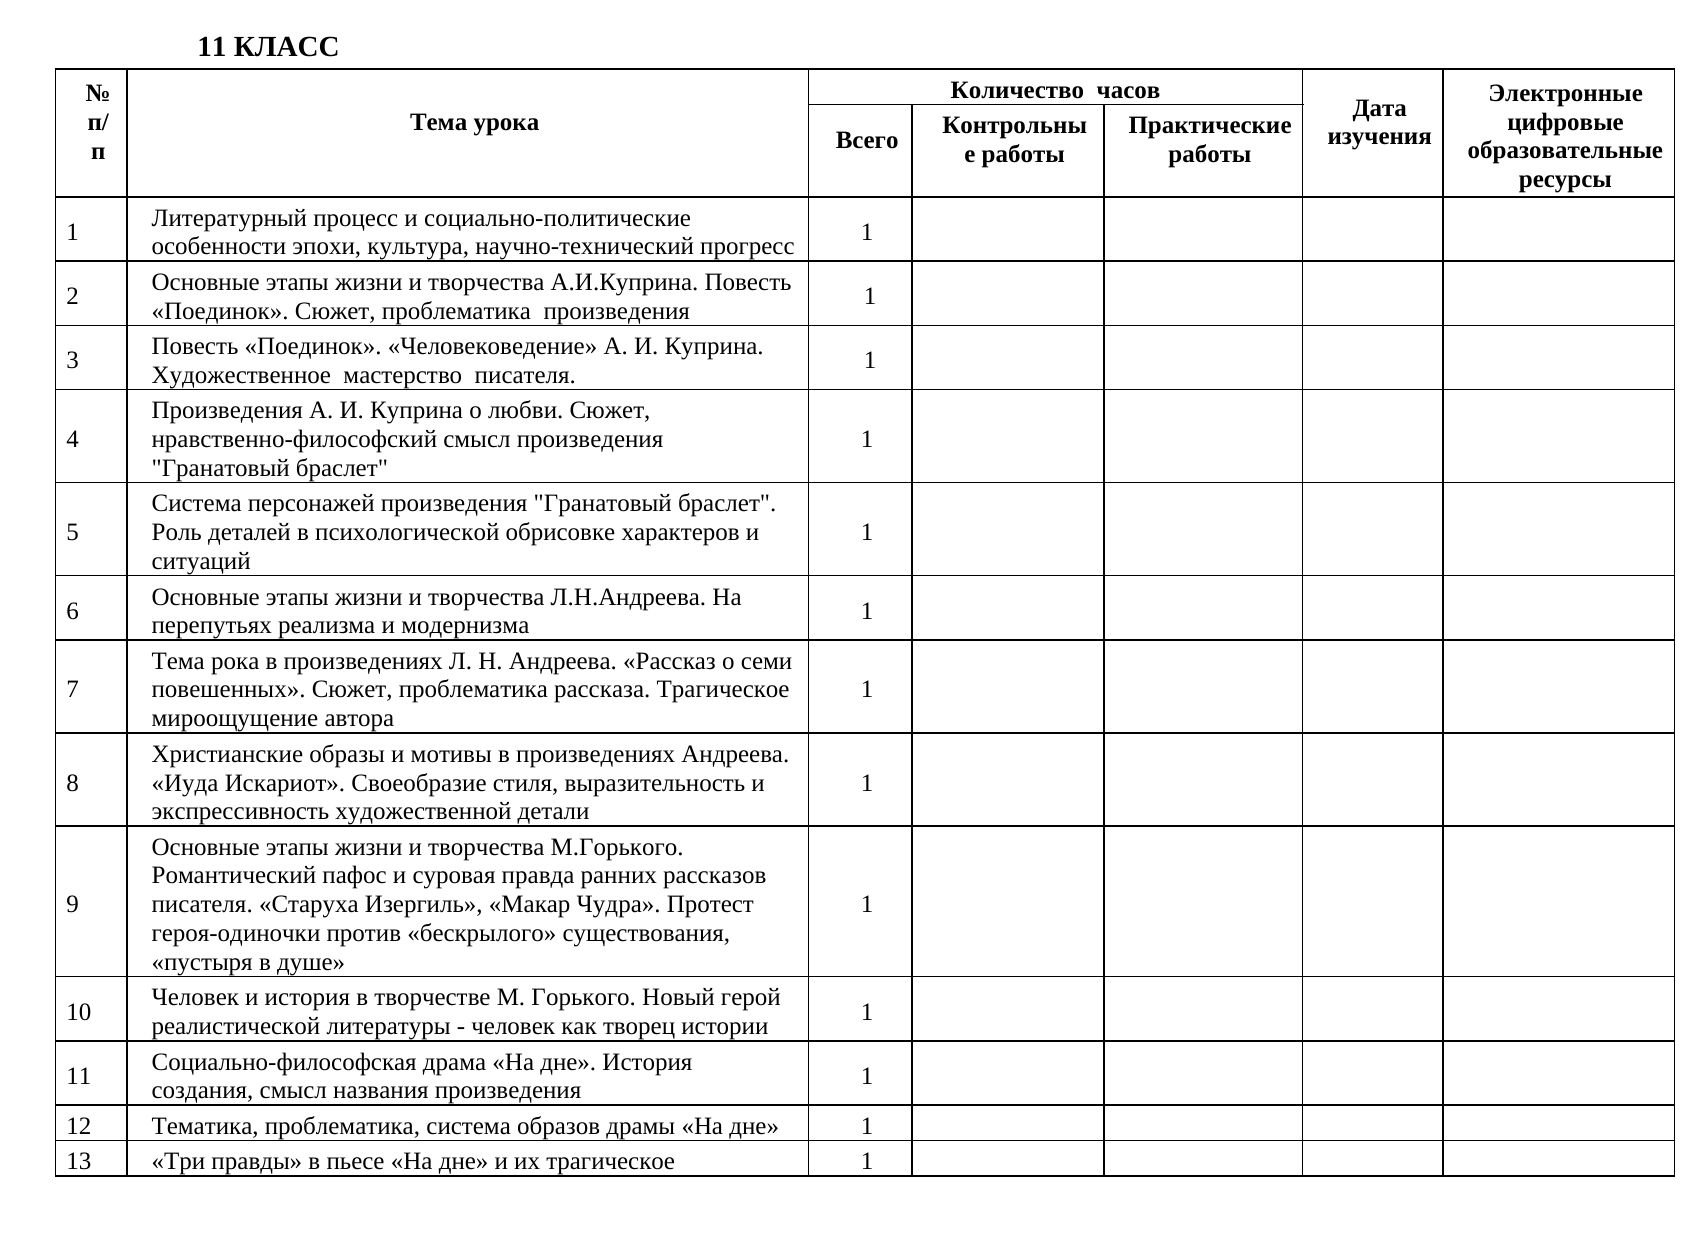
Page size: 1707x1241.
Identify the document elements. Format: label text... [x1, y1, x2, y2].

table_cell 12 [56, 1106, 126, 1140]
table_cell 2 [56, 262, 126, 324]
table_cell 1 [809, 483, 911, 575]
table_cell [1303, 483, 1442, 575]
table_cell 1 [809, 977, 911, 1040]
table_cell [1444, 977, 1674, 1040]
table_cell [1303, 1141, 1442, 1175]
table_cell [1105, 641, 1302, 732]
table_cell [913, 1141, 1103, 1175]
table_cell 5 [56, 483, 126, 575]
table_cell 1 [809, 734, 911, 825]
table_cell 4 [56, 390, 126, 482]
table_cell [1444, 576, 1674, 639]
table_cell [913, 641, 1103, 732]
table_cell Повесть «Поединок». «Человековедение» А. И. Куприна. Художественное мастерство писателя. [128, 326, 808, 389]
table_cell 1 [809, 827, 911, 976]
table_cell [1444, 262, 1674, 324]
table_cell [1303, 641, 1442, 732]
table_cell [1444, 390, 1674, 482]
table_cell 1 [56, 198, 126, 260]
table_cell [1303, 262, 1442, 324]
table_cell [1303, 198, 1442, 260]
table_cell Социально-философская драма «На дне». История создания, смысл названия произведения [128, 1042, 808, 1104]
table_cell 1 [809, 390, 911, 482]
table_cell 1 [809, 262, 911, 324]
table_cell [913, 198, 1103, 260]
table_header Количество часов [809, 70, 1302, 104]
table_cell 10 [56, 977, 126, 1040]
table_cell [1303, 326, 1442, 389]
table_cell Тема рока в произведениях Л. Н. Андреева. «Рассказ о семи повешенных». Сюжет, проблематика рассказа. Трагическое мироощущение автора [128, 641, 808, 732]
table_cell [1303, 390, 1442, 482]
table_cell [1444, 1106, 1674, 1140]
text 11 КЛАСС [190, 29, 1618, 63]
table_cell [1444, 198, 1674, 260]
table_cell [1105, 483, 1302, 575]
table_cell [913, 326, 1103, 389]
table_cell [913, 262, 1103, 324]
table_header Тема урока [128, 70, 808, 196]
table_cell Основные этапы жизни и творчества А.И.Куприна. Повесть «Поединок». Сюжет, проблематика произведения [128, 262, 808, 324]
table_cell [1303, 977, 1442, 1040]
table_cell [1444, 827, 1674, 976]
table_cell 9 [56, 827, 126, 976]
table_header № п/п [56, 70, 126, 196]
table_cell Христианские образы и мотивы в произведениях Андреева. «Иуда Искариот». Своеобразие стиля, выразительность и экспрессивность художественной детали [128, 734, 808, 825]
table_cell Тематика, проблематика, система образов драмы «На дне» [128, 1106, 808, 1140]
table_cell [1105, 1042, 1302, 1104]
table_cell [913, 734, 1103, 825]
table_cell [1303, 1106, 1442, 1140]
table_cell 7 [56, 641, 126, 732]
table_cell [1105, 262, 1302, 324]
table_cell Система персонажей произведения "Гранатовый браслет". Роль деталей в психологической обрисовке характеров и ситуаций [128, 483, 808, 575]
table_cell [913, 827, 1103, 976]
table_cell [913, 390, 1103, 482]
table_cell 1 [809, 576, 911, 639]
table_cell 1 [809, 198, 911, 260]
table_cell 1 [809, 1141, 911, 1175]
table_cell [1105, 977, 1302, 1040]
table_cell Практические работы [1105, 105, 1302, 196]
table_cell [1303, 1042, 1442, 1104]
table_cell [913, 1042, 1103, 1104]
table_cell [1444, 1141, 1674, 1175]
table_cell [1303, 827, 1442, 976]
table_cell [128, 1141, 808, 1175]
table_cell [1105, 390, 1302, 482]
table_cell [913, 483, 1103, 575]
table_cell [1444, 1042, 1674, 1104]
table_cell 1 [809, 641, 911, 732]
table_cell Произведения А. И. Куприна о любви. Сюжет, нравственно-философский смысл произведения "Гранатовый браслет" [128, 390, 808, 482]
table_header Дата изучения [1303, 70, 1442, 196]
table_cell [1444, 483, 1674, 575]
table_cell 6 [56, 576, 126, 639]
table_cell [913, 977, 1103, 1040]
table_cell [1105, 734, 1302, 825]
table_cell 1 [809, 326, 911, 389]
table_cell 3 [56, 326, 126, 389]
table_cell [1105, 827, 1302, 976]
table_cell [913, 1106, 1103, 1140]
table_cell Основные этапы жизни и творчества М.Горького. Романтический пафос и суровая правда ранних рассказов писателя. «Старуха Изергиль», «Макар Чудра». Протест героя-одиночки против «бескрылого» существования, «пустыря в душе» [128, 827, 808, 976]
table_cell [1105, 198, 1302, 260]
table_header Электронные цифровые образовательные ресурсы [1444, 70, 1674, 196]
table_cell 1 [809, 1106, 911, 1140]
table_cell [1444, 326, 1674, 389]
table_cell [1303, 734, 1442, 825]
table_cell 13 [56, 1141, 126, 1175]
table_cell 11 [56, 1042, 126, 1104]
table_cell Основные этапы жизни и творчества Л.Н.Андреева. На перепутьях реализма и модернизма [128, 576, 808, 639]
table_cell 8 [56, 734, 126, 825]
table_cell Контрольные работы [913, 105, 1103, 196]
table_cell [1444, 641, 1674, 732]
table_cell [1105, 326, 1302, 389]
table_cell 1 [809, 1042, 911, 1104]
table_cell [1105, 576, 1302, 639]
table_cell [1303, 576, 1442, 639]
table_cell [913, 576, 1103, 639]
table_cell Литературный процесс и социально-политические особенности эпохи, культура, научно-технический прогресс [128, 198, 808, 260]
table_cell Всего [809, 105, 911, 196]
table_cell [1105, 1106, 1302, 1140]
table_cell [1105, 1141, 1302, 1175]
table_cell [1444, 734, 1674, 825]
table_cell Человек и история в творчестве М. Горького. Новый герой реалистической литературы - человек как творец истории [128, 977, 808, 1040]
